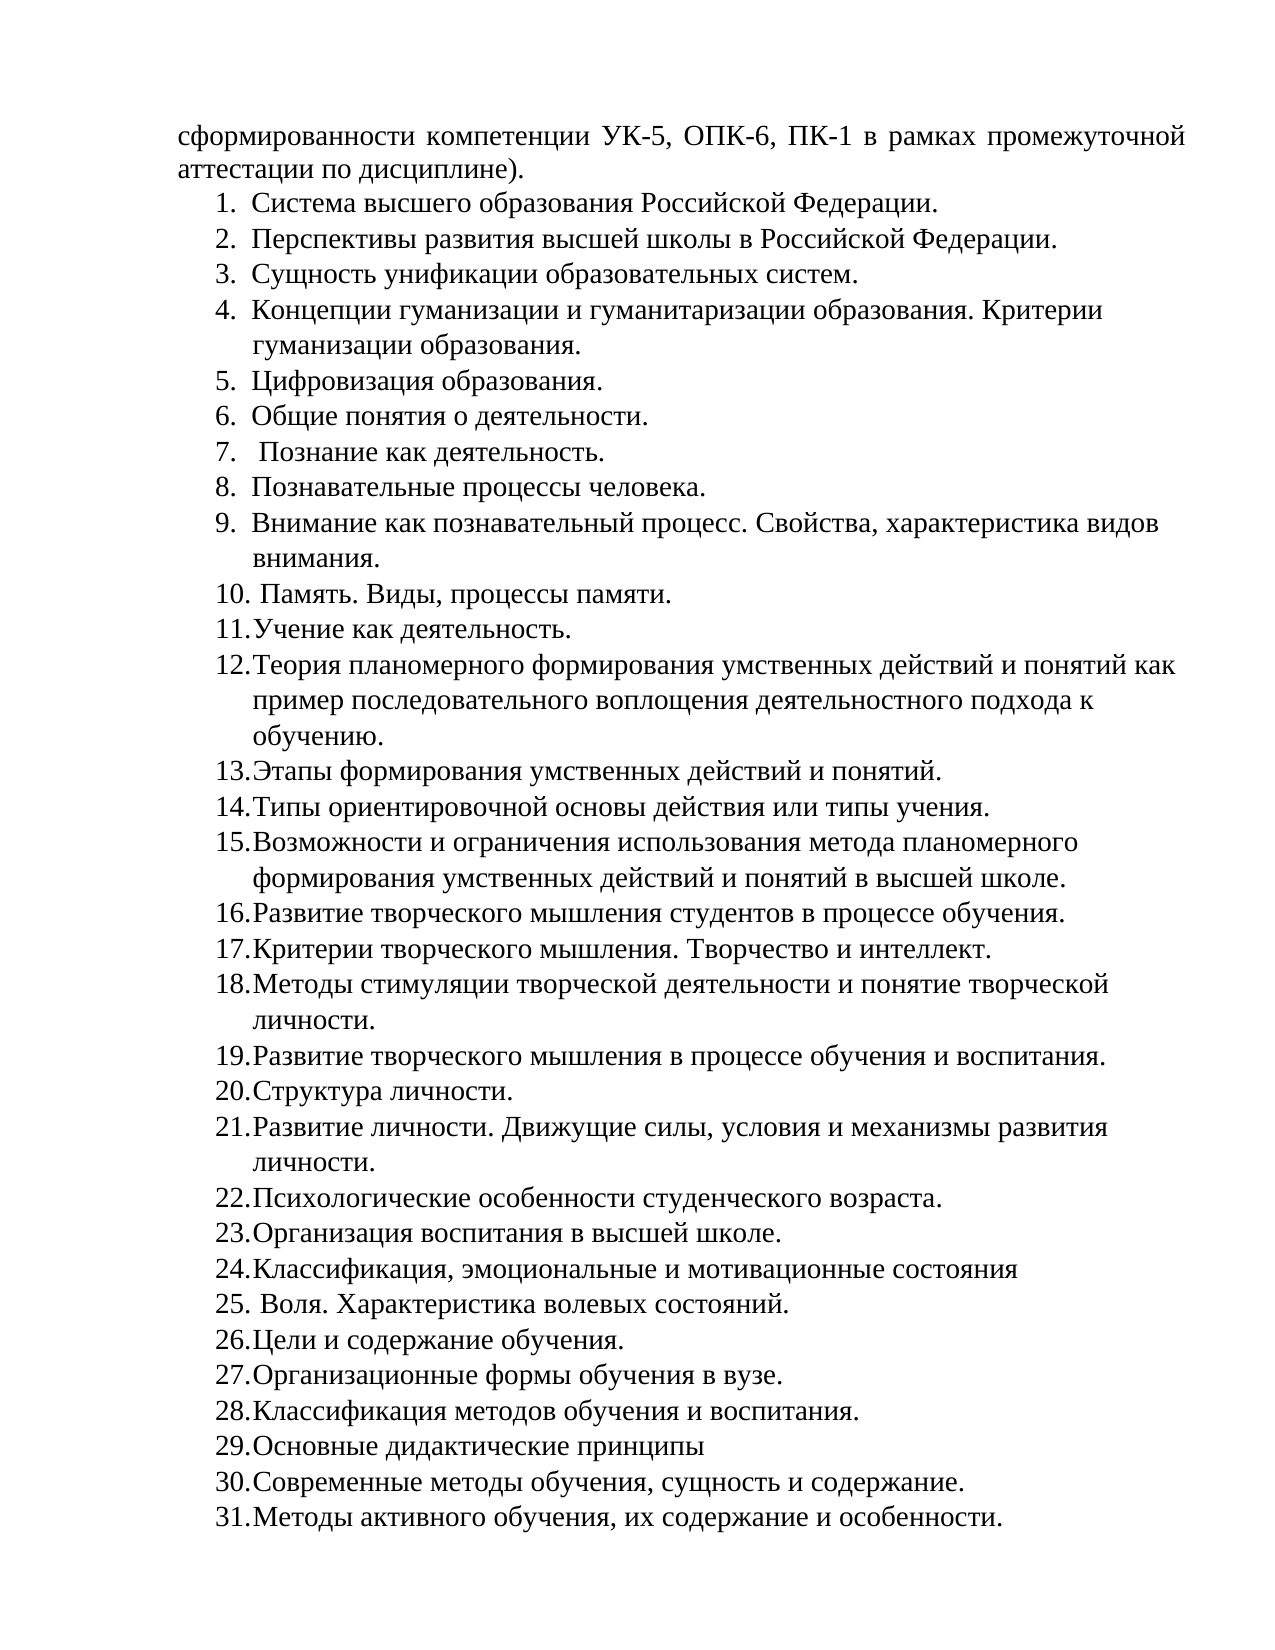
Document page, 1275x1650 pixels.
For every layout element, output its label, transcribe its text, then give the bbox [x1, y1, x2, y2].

list Развитие творческого мышления в процессе обучения и воспитания. [215, 1038, 1186, 1071]
list Современные методы обучения, сущность и содержание. [215, 1464, 1186, 1497]
list Общие понятия о деятельности. [215, 398, 1186, 432]
list Типы ориентировочной основы действия или типы учения. [215, 789, 1186, 823]
list Организация воспитания в высшей школе. [215, 1215, 1186, 1249]
list Развитие личности. Движущие силы, условия и механизмы развития личности. [215, 1109, 1186, 1178]
list Внимание как познавательный процесс. Свойства, характеристика видов внимания. [215, 505, 1186, 574]
list Критерии творческого мышления. Творчество и интеллект. [215, 931, 1186, 965]
list Система высшего образования Российской Федерации. [215, 185, 1186, 219]
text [177, 118, 1186, 185]
list Познание как деятельность. [215, 434, 1186, 467]
list Цифровизация образования. [215, 363, 1186, 396]
list Учение как деятельность. [215, 611, 1186, 645]
list Этапы формирования умственных действий и понятий. [215, 753, 1186, 787]
list Концепции гуманизации и гуманитаризации образования. Критерии гуманизации образования. [215, 292, 1186, 361]
list Классификация, эмоциональные и мотивационные состояния [215, 1251, 1186, 1284]
list Память. Виды, процессы памяти. [215, 576, 1186, 609]
list Возможности и ограничения использования метода планомерного формирования умственных действий и понятий в высшей школе. [215, 824, 1186, 894]
list Познавательные процессы человека. [215, 469, 1186, 503]
list Цели и содержание обучения. [215, 1322, 1186, 1355]
list Организационные формы обучения в вузе. [215, 1357, 1186, 1391]
list Сущность унификации образовательных систем. [215, 256, 1186, 290]
list Методы стимуляции творческой деятельности и понятие творческой личности. [215, 967, 1186, 1036]
list Основные дидактические принципы [215, 1428, 1186, 1462]
list Психологические особенности студенческого возраста. [215, 1180, 1186, 1213]
list Воля. Характеристика волевых состояний. [215, 1286, 1186, 1320]
list Теория планомерного формирования умственных действий и понятий как пример последовательного воплощения деятельностного подхода к обучению. [215, 647, 1186, 752]
list Методы активного обучения, их содержание и особенности. [215, 1499, 1186, 1533]
list Перспективы развития высшей школы в Российской Федерации. [215, 221, 1186, 254]
list Структура личности. [215, 1073, 1186, 1107]
list Развитие творческого мышления студентов в процессе обучения. [215, 896, 1186, 929]
list Классификация методов обучения и воспитания. [215, 1393, 1186, 1426]
